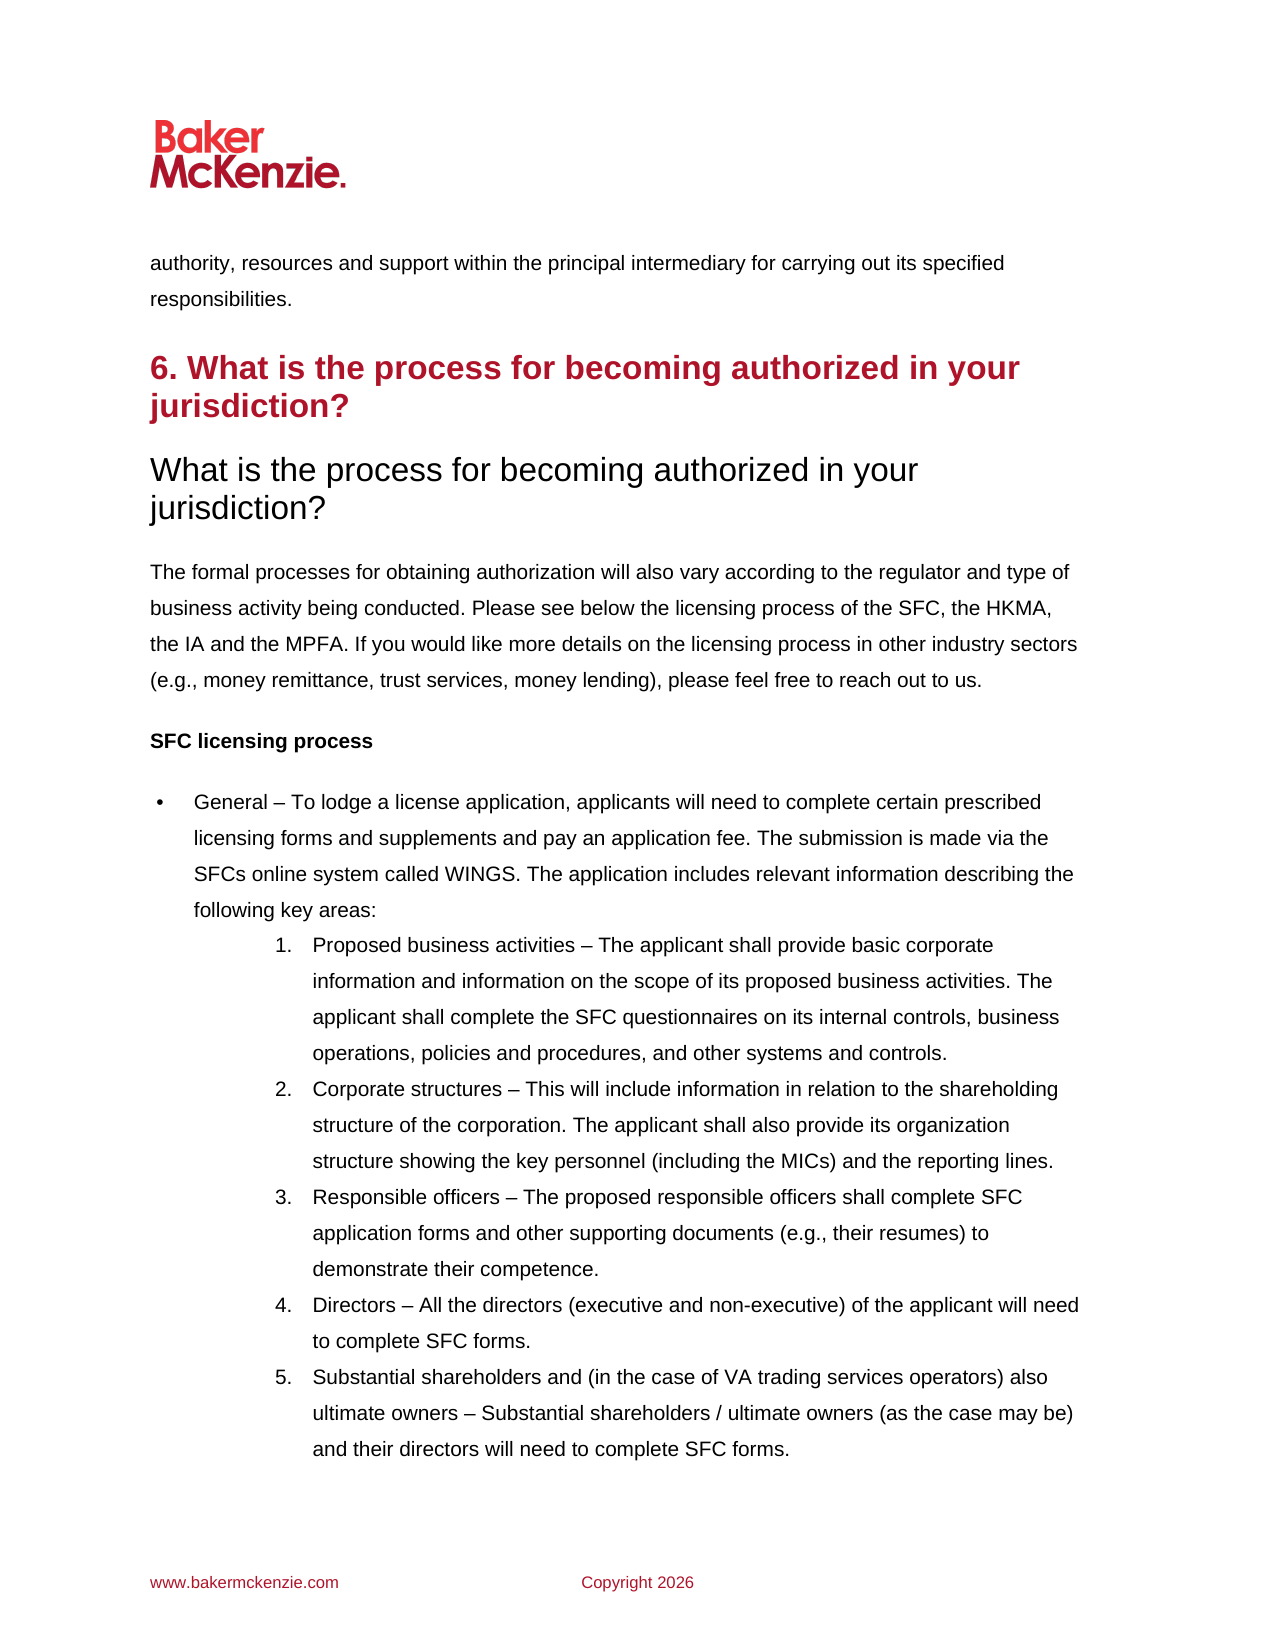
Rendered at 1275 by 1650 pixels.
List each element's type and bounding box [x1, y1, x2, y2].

picture [150, 120, 346, 189]
